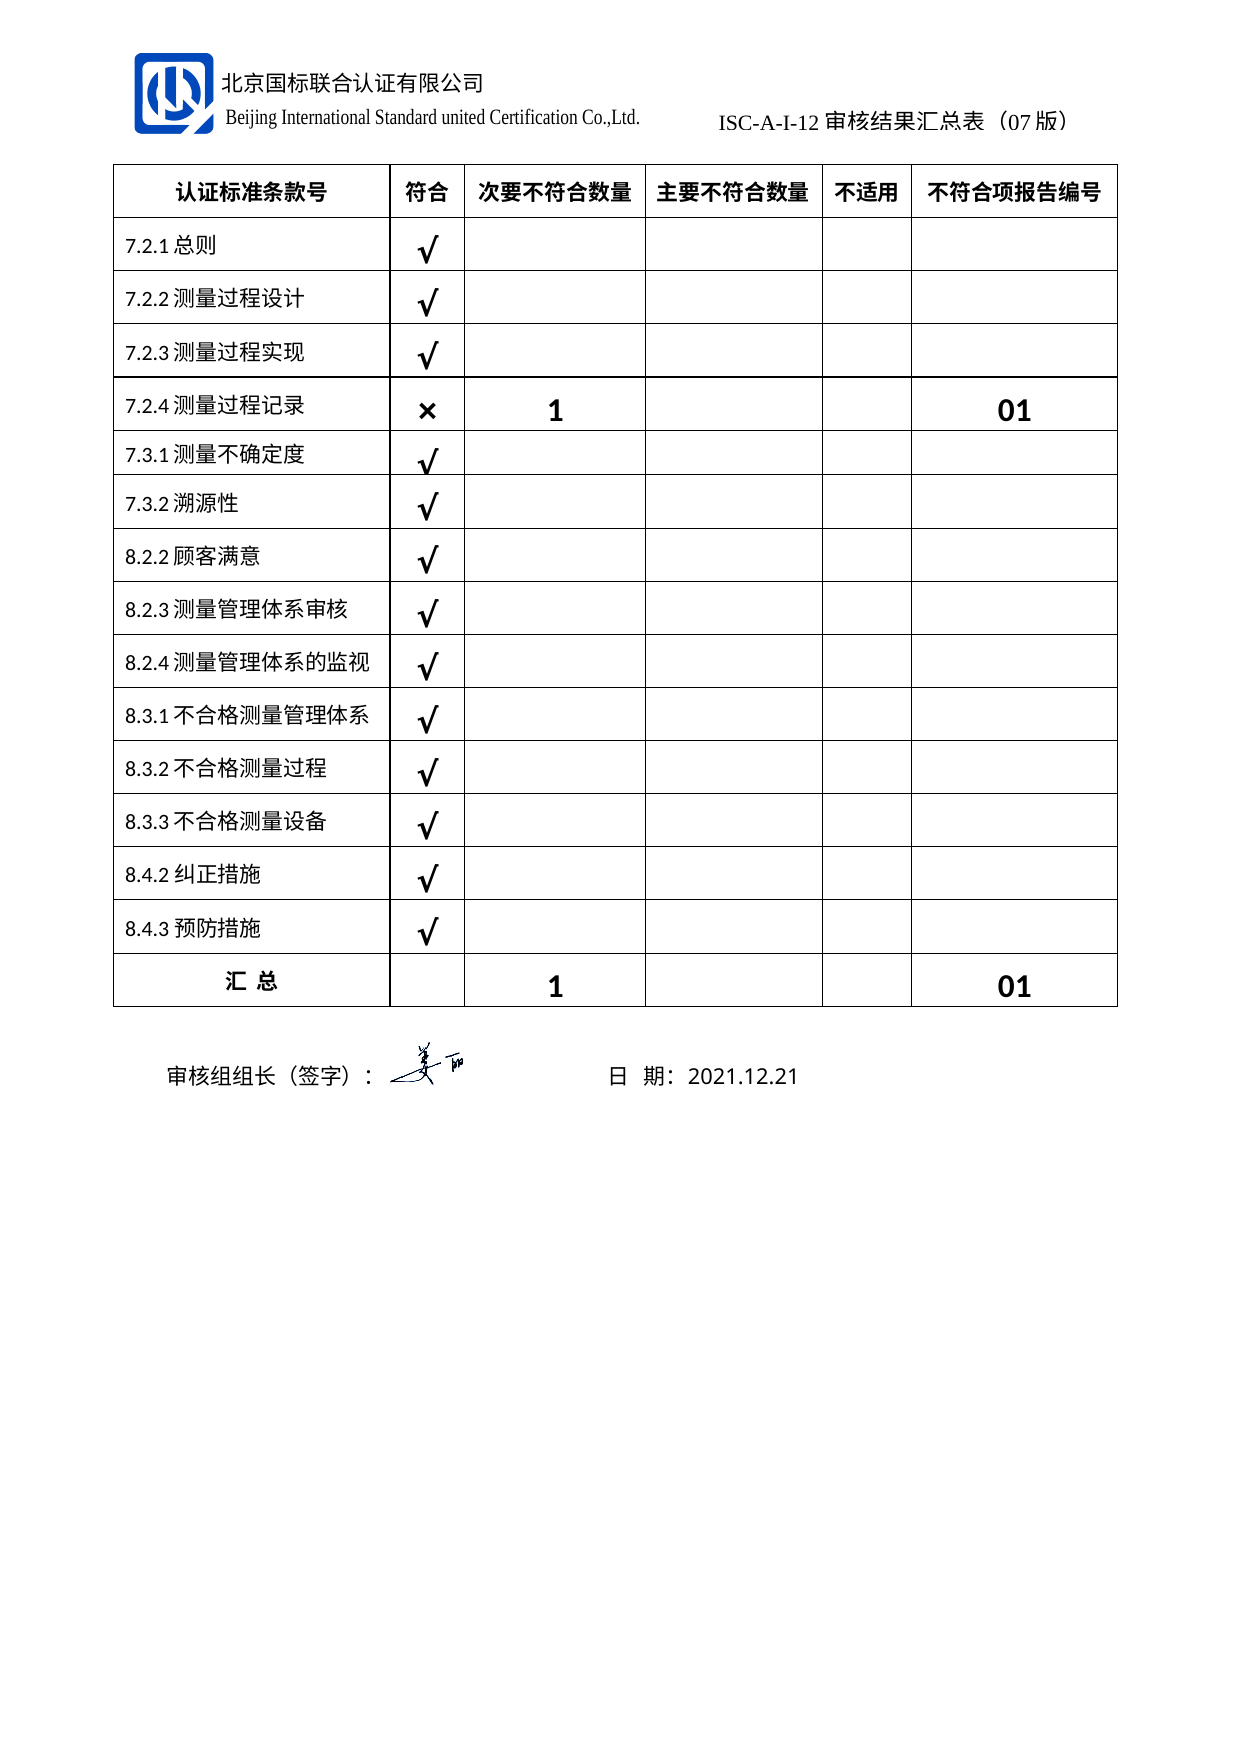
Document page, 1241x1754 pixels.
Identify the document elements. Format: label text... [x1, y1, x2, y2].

table_cell [646, 431, 822, 474]
table_header 主要不符合数量 [646, 165, 822, 217]
table_cell [823, 954, 911, 1006]
table_cell [646, 582, 822, 634]
table_cell [646, 218, 822, 270]
table_cell [646, 378, 822, 429]
table_cell 1 [465, 954, 645, 1006]
table_header 不符合项报告编号 [912, 165, 1117, 217]
table_cell 8.3.3不合格测量设备 [114, 794, 389, 846]
table_cell [646, 741, 822, 793]
table_cell [646, 954, 822, 1006]
table_cell [646, 475, 822, 527]
table_cell 7.3.2溯源性 [114, 475, 389, 527]
table_cell [823, 324, 911, 376]
table_cell [912, 218, 1117, 270]
table_cell [823, 218, 911, 270]
table_cell [823, 529, 911, 581]
table_cell [465, 475, 645, 527]
table_cell [646, 794, 822, 846]
table_cell √ [391, 582, 464, 634]
table_cell [912, 688, 1117, 740]
table_cell 7.2.4测量过程记录 [114, 378, 389, 429]
table_cell 8.4.3 预防措施 [114, 900, 389, 952]
table_header 符合 [391, 165, 464, 217]
table_cell [912, 900, 1117, 952]
table_cell [823, 271, 911, 323]
table_cell [465, 741, 645, 793]
table_cell [912, 847, 1117, 899]
table_cell 8.4.2 纠正措施 [114, 847, 389, 899]
table_cell × [391, 378, 464, 429]
table_cell √ [391, 688, 464, 740]
table_cell √ [391, 271, 464, 323]
table_cell [823, 431, 911, 474]
table_header 不适用 [823, 165, 911, 217]
table_cell √ [391, 431, 464, 474]
table_cell 7.2.2测量过程设计 [114, 271, 389, 323]
table_cell 8.3.1不合格测量管理体系 [114, 688, 389, 740]
table_cell 01 [912, 378, 1117, 429]
table_cell 8.2.4测量管理体系的监视 [114, 635, 389, 687]
table_cell √ [391, 794, 464, 846]
table_cell [646, 900, 822, 952]
table_cell [912, 635, 1117, 687]
table_cell [912, 582, 1117, 634]
table_cell 8.2.3测量管理体系审核 [114, 582, 389, 634]
table_cell [465, 218, 645, 270]
table_cell √ [391, 900, 464, 952]
table_cell √ [391, 847, 464, 899]
table_cell [465, 271, 645, 323]
table_cell [823, 847, 911, 899]
table_cell √ [391, 324, 464, 376]
table_cell 7.2.3测量过程实现 [114, 324, 389, 376]
table_cell [646, 529, 822, 581]
table_cell [912, 271, 1117, 323]
table_cell [391, 954, 464, 1006]
table_cell [823, 741, 911, 793]
table_cell 8.3.2不合格测量过程 [114, 741, 389, 793]
table_cell [465, 529, 645, 581]
table_cell 7.2.1总则 [114, 218, 389, 270]
table_cell √ [391, 475, 464, 527]
table_cell [823, 635, 911, 687]
table_cell [912, 529, 1117, 581]
table_cell [465, 900, 645, 952]
picture [134, 53, 214, 134]
table_cell [823, 900, 911, 952]
table_cell 汇 总 [114, 954, 389, 1006]
table_cell 8.2.2顾客满意 [114, 529, 389, 581]
table_cell 7.3.1测量不确定度 [114, 431, 389, 474]
table_cell [646, 688, 822, 740]
table_cell [823, 688, 911, 740]
table_cell [823, 475, 911, 527]
table_cell [646, 847, 822, 899]
table_cell [912, 431, 1117, 474]
table_cell [912, 324, 1117, 376]
table_cell √ [391, 529, 464, 581]
table_cell √ [391, 218, 464, 270]
text 审核组组长（签字）： 日 期：2021.12.21 [123, 1039, 1108, 1104]
table_cell [823, 378, 911, 429]
table_cell [465, 324, 645, 376]
table_cell [912, 741, 1117, 793]
table_cell [646, 635, 822, 687]
table_cell 1 [465, 378, 645, 429]
table_header 次要不符合数量 [465, 165, 645, 217]
table_cell [465, 688, 645, 740]
table_cell √ [391, 741, 464, 793]
table_cell [646, 271, 822, 323]
table_cell [465, 582, 645, 634]
table_cell [465, 635, 645, 687]
table_cell √ [391, 635, 464, 687]
table_cell [646, 324, 822, 376]
table_header 认证标准条款号 [114, 165, 389, 217]
table_cell [823, 794, 911, 846]
picture [390, 1039, 476, 1085]
table_cell 01 [912, 954, 1117, 1006]
table_cell [465, 431, 645, 474]
table_cell [912, 475, 1117, 527]
table_cell [465, 847, 645, 899]
table_cell [823, 582, 911, 634]
table_cell [465, 794, 645, 846]
table_cell [912, 794, 1117, 846]
